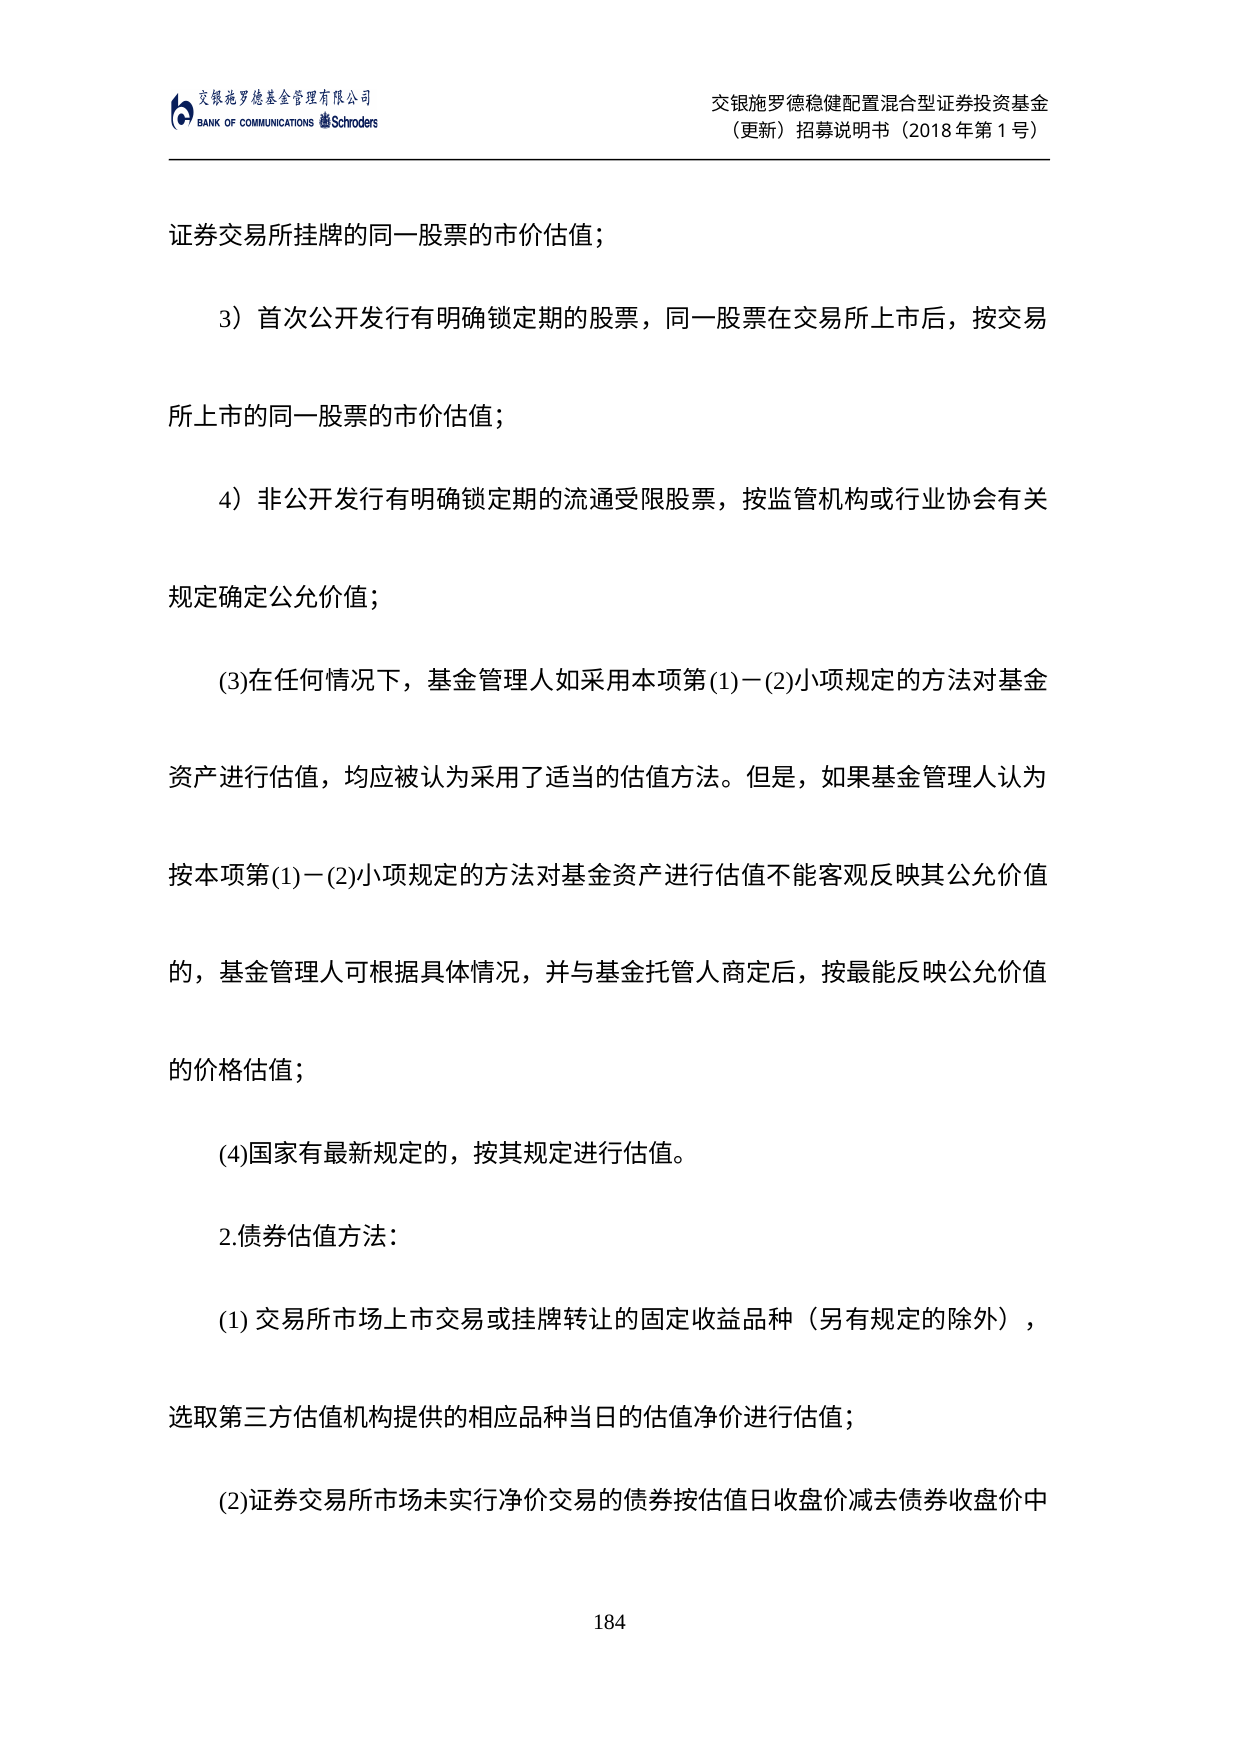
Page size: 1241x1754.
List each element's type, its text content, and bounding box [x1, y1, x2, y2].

text 2.债券估值方法： [169, 1202, 1050, 1267]
text (3)在任何情况下，基金管理人如采用本项第(1)－(2)小项规定的方法对基金资产进行估值，均应被认为采用了适当的估值方法。但是，如果基金管理人认为按本项第(1)－(2)小项规定的方法对基金资产进行估值不能客观反映其公允价值的，基金管理人可根据具体情况，并与基金托管人商定后，按最能反映公允价值的价格估值； [169, 646, 1050, 1101]
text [169, 201, 1050, 266]
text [169, 1466, 1050, 1531]
picture [171, 89, 378, 130]
text (1) 交易所市场上市交易或挂牌转让的固定收益品种（另有规定的除外），选取第三方估值机构提供的相应品种当日的估值净价进行估值； [169, 1285, 1050, 1448]
text 4）非公开发行有明确锁定期的流通受限股票，按监管机构或行业协会有关规定确定公允价值； [169, 465, 1050, 628]
text (4)国家有最新规定的，按其规定进行估值。 [169, 1119, 1050, 1184]
text 3）首次公开发行有明确锁定期的股票，同一股票在交易所上市后，按交易所上市的同一股票的市价估值； [169, 284, 1050, 447]
